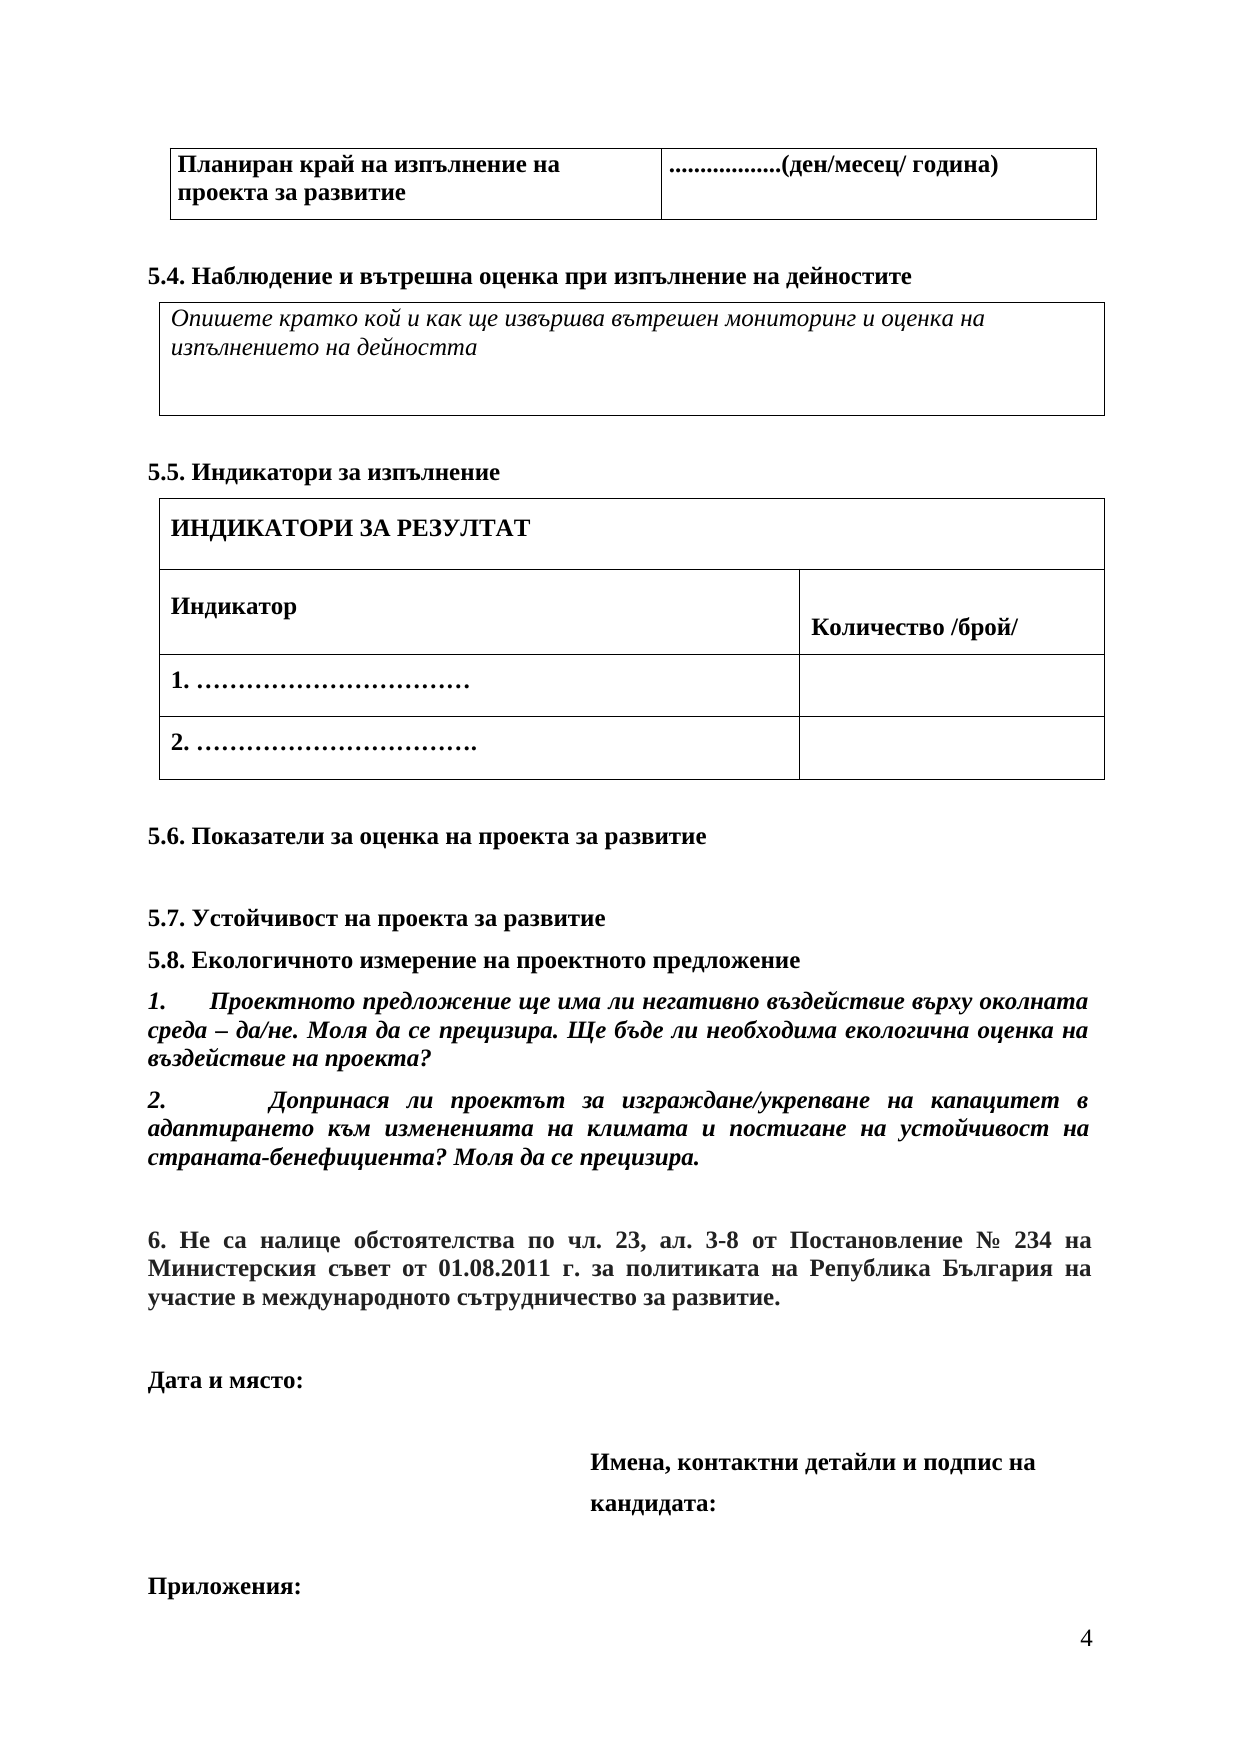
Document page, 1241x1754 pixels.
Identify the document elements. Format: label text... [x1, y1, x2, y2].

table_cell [662, 149, 1096, 219]
table_cell Планиран край на изпълнение на проекта за развитие [171, 149, 661, 219]
text 5.4. Наблюдение и вътрешна оценка при изпълнение на дейностите [148, 261, 1093, 290]
table_cell Количество /брой/ [800, 570, 1104, 654]
text кандидата: [148, 1488, 1093, 1517]
text 5.7. Устойчивост на проекта за развитие [148, 903, 1093, 932]
table_cell Индикатор [160, 570, 799, 654]
text Имена, контактни детайли и подпис на [590, 1447, 1093, 1476]
text 2. Допринася ли проектът за изграждане/укрепване на капацитет в адаптирането към измененията на климата и постигане на устойчивост на страната-бенефициента? Моля да се прецизира. [148, 1085, 1093, 1171]
text 5.6. Показатели за оценка на проекта за развитие [148, 821, 1093, 850]
table_header Опишете кратко кой и как ще извършва вътрешен мониторинг и оценка на изпълнението на дейността [160, 303, 1104, 414]
text 1. Проектното предложение ще има ли негативно въздействие върху околната среда – да/не. Моля да се прецизира. Ще бъде ли необходима екологична оценка на въздействие на проекта? [148, 986, 1093, 1072]
text Приложения: [148, 1571, 1093, 1600]
table_cell 1. …………………………… [160, 655, 799, 716]
table_cell 2. ……………………………. [160, 717, 799, 779]
table_header ИНДИКАТОРИ ЗА РЕЗУЛТАТ [160, 499, 1104, 568]
text 6. Не са налице обстоятелства по чл. 23, ал. 3-8 от Постановление № 234 на Министерския съвет от 01.08.2011 г. за политиката на Република България на участие в международното сътрудничество за развитие. [148, 1225, 1093, 1311]
table_cell [800, 655, 1104, 716]
text 5.5. Индикатори за изпълнение [148, 457, 1093, 486]
text 5.8. Eкологичното измерение на проектното предложение [148, 945, 1093, 973]
table_cell [800, 717, 1104, 779]
text Дата и място: [148, 1365, 1093, 1393]
